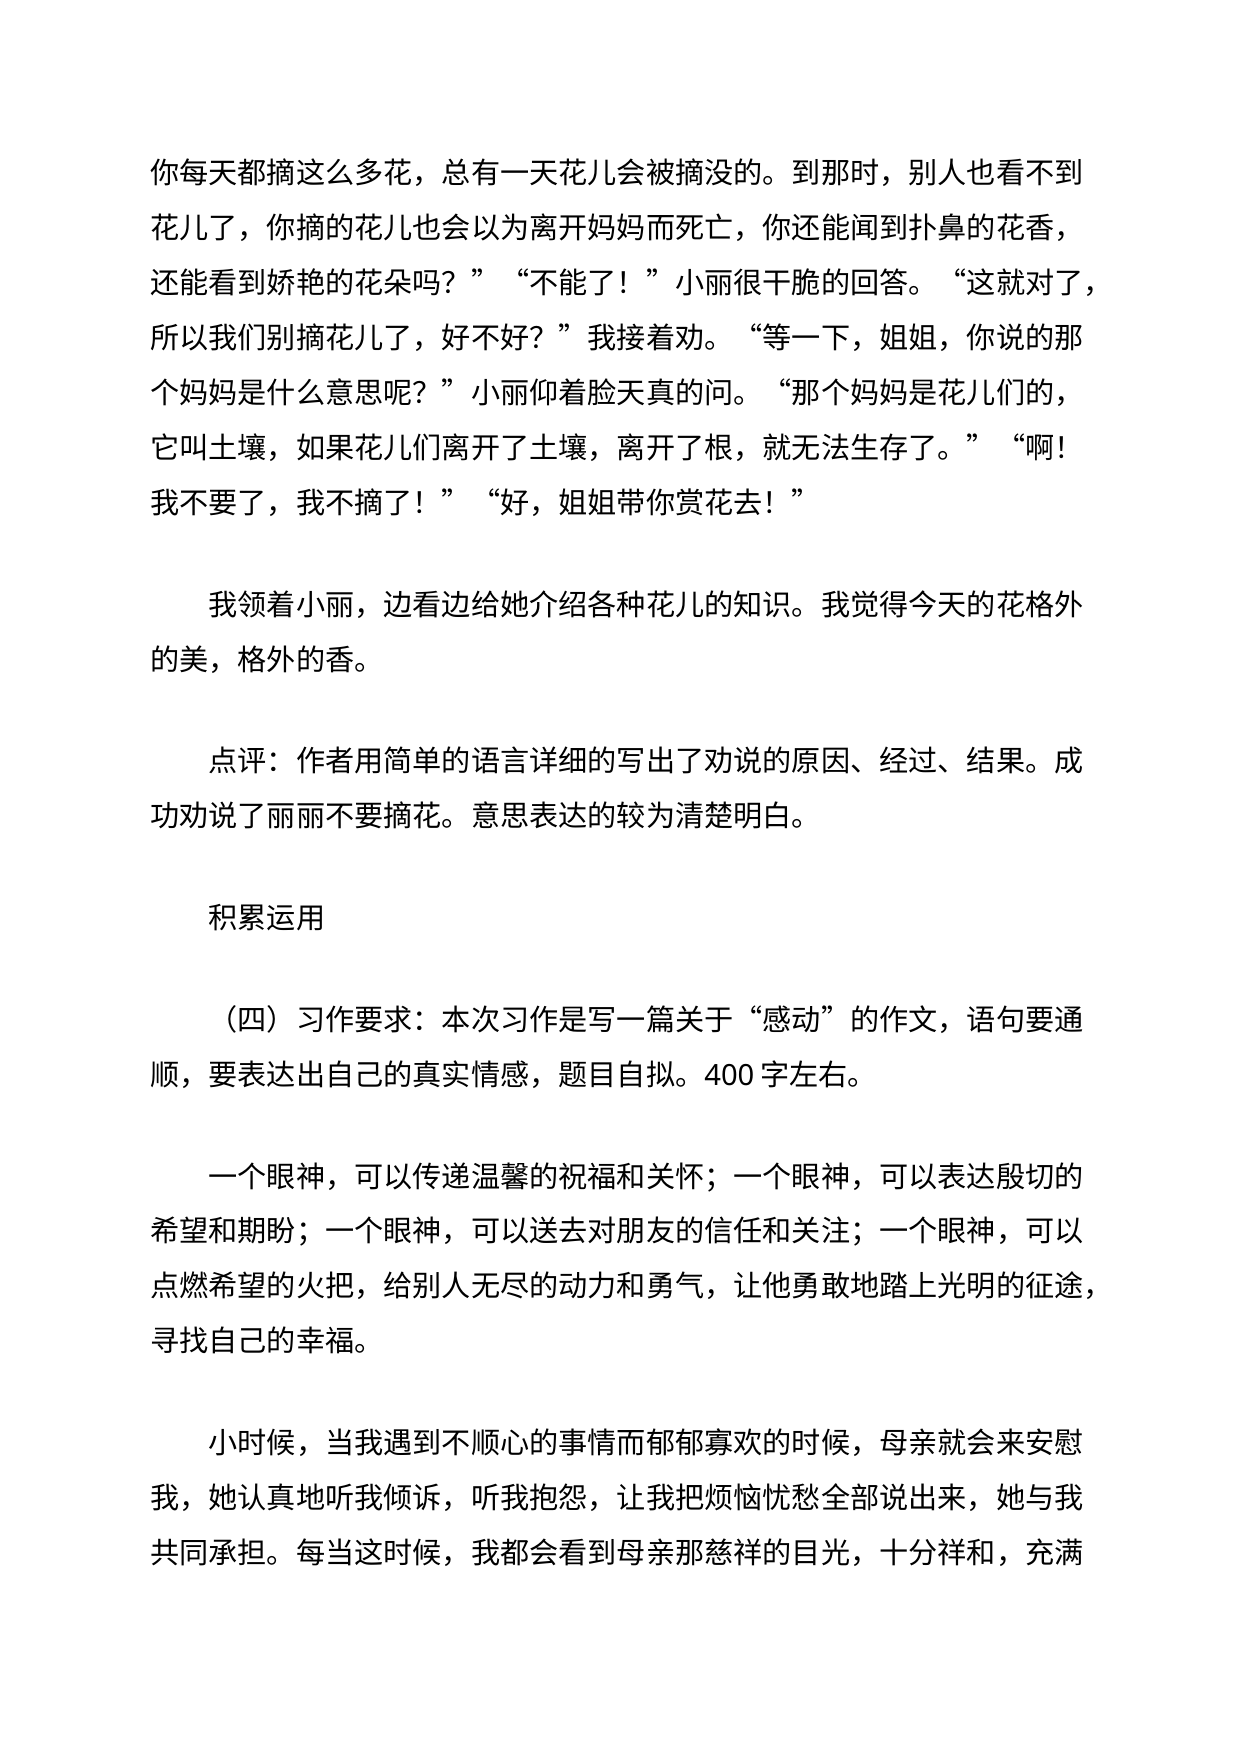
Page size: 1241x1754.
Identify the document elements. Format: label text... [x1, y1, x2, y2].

text 一个眼神，可以传递温馨的祝福和关怀；一个眼神，可以表达殷切的希望和期盼；一个眼神，可以送去对朋友的信任和关注；一个眼神，可以点燃希望的火把，给别人无尽的动力和勇气，让他勇敢地踏上光明的征途，寻找自己的幸福。 [150, 1153, 1090, 1360]
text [150, 150, 1090, 522]
text 我领着小丽，边看边给她介绍各种花儿的知识。我觉得今天的花格外的美，格外的香。 [150, 581, 1090, 678]
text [150, 1419, 1090, 1572]
text 积累运用 [150, 894, 1090, 937]
text 点评：作者用简单的语言详细的写出了劝说的原因、经过、结果。成功劝说了丽丽不要摘花。意思表达的较为清楚明白。 [150, 738, 1090, 835]
text （四）习作要求：本次习作是写一篇关于“感动”的作文，语句要通顺，要表达出自己的真实情感，题目自拟。400字左右。 [150, 996, 1090, 1093]
